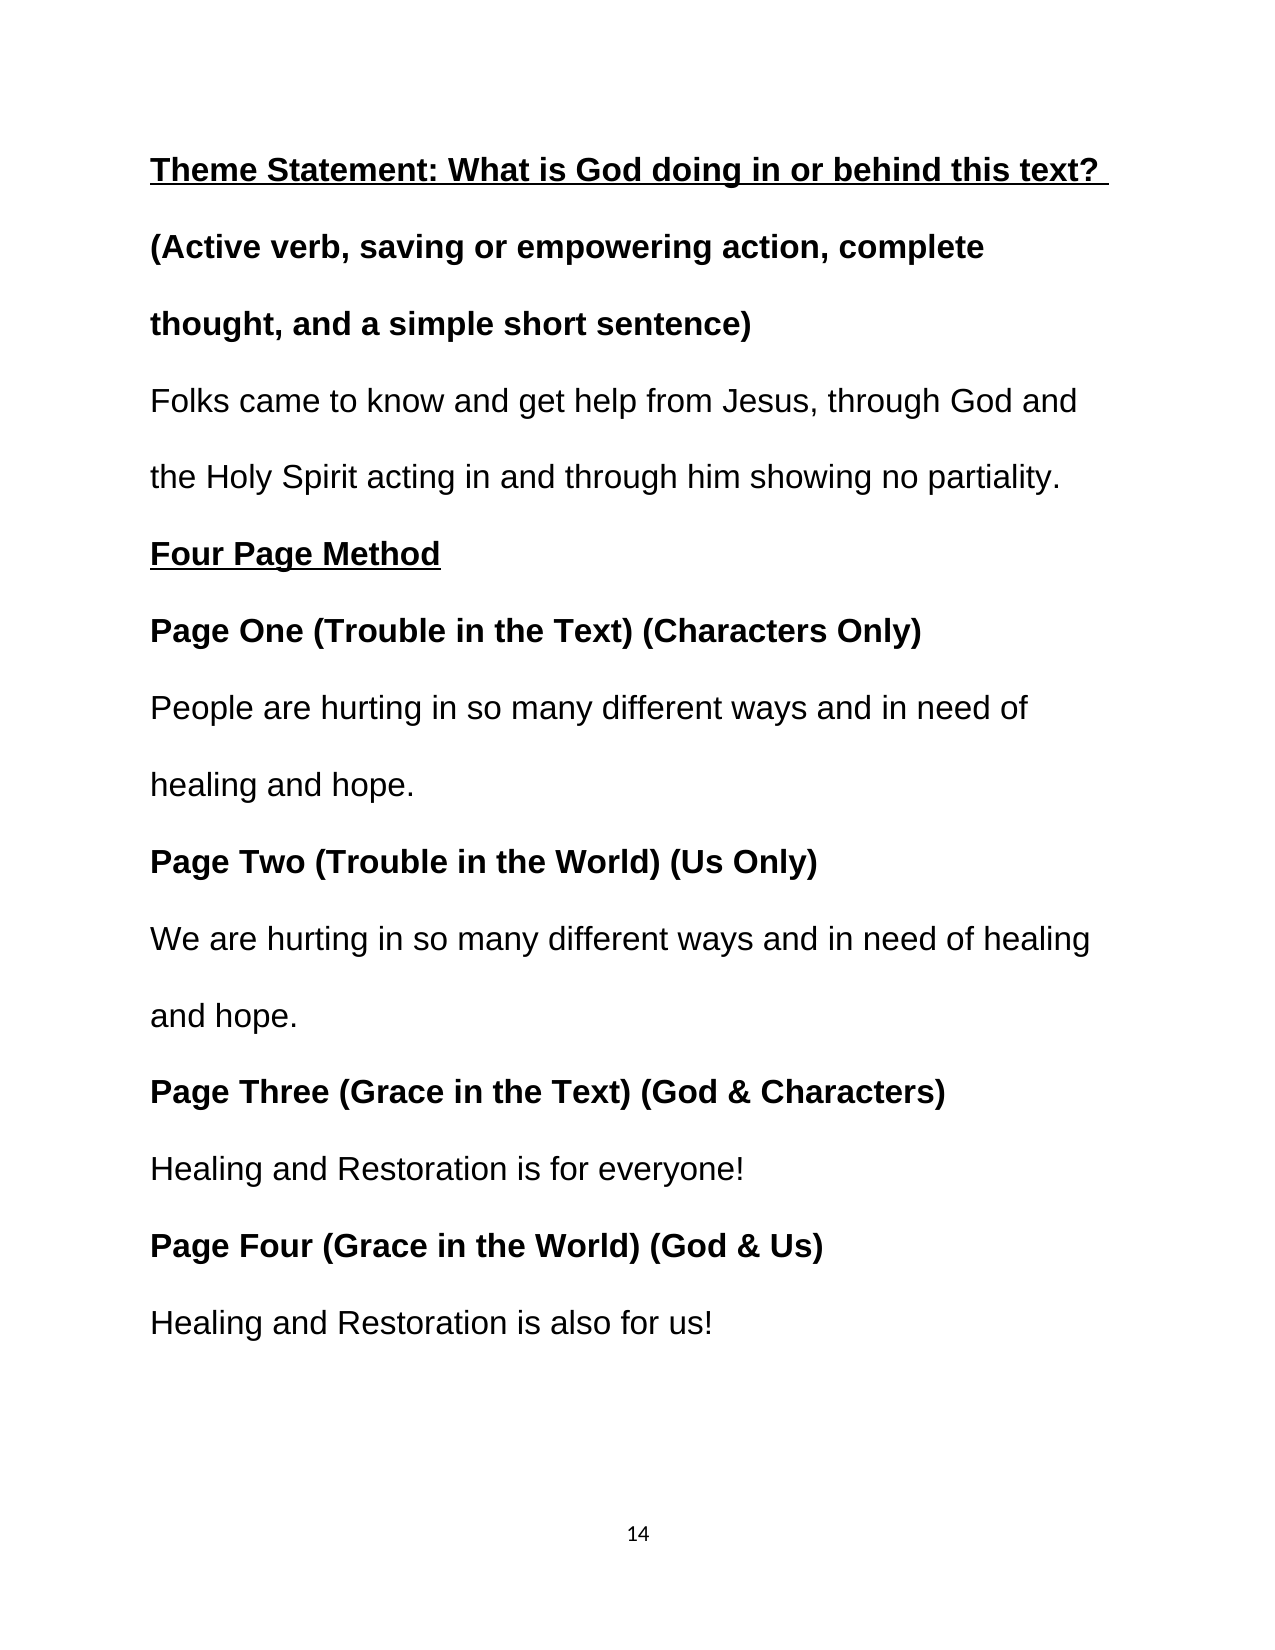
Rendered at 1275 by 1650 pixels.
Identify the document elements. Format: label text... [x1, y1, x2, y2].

text People are hurting in so many different ways and in need of healing and hope. [150, 688, 1125, 803]
text Healing and Restoration is for everyone! [150, 1149, 1125, 1188]
text Page Four (Grace in the World) (God & Us) [150, 1226, 1125, 1265]
text Page One (Trouble in the Text) (Characters Only) [150, 611, 1125, 650]
text Theme Statement: What is God doing in or behind this text? [150, 150, 1125, 188]
text Page Three (Grace in the Text) (God & Characters) [150, 1072, 1125, 1111]
text Four Page Method [150, 534, 1125, 573]
text Folks came to know and get help from Jesus, through God and the Holy Spirit acting in and through him showing no partiality. [150, 381, 1125, 496]
text Healing and Restoration is also for us! [150, 1303, 1125, 1342]
text Page Two (Trouble in the World) (Us Only) [150, 842, 1125, 880]
text We are hurting in so many different ways and in need of healing and hope. [150, 919, 1125, 1034]
text (Active verb, saving or empowering action, complete thought, and a simple short sentence) [150, 227, 1125, 342]
